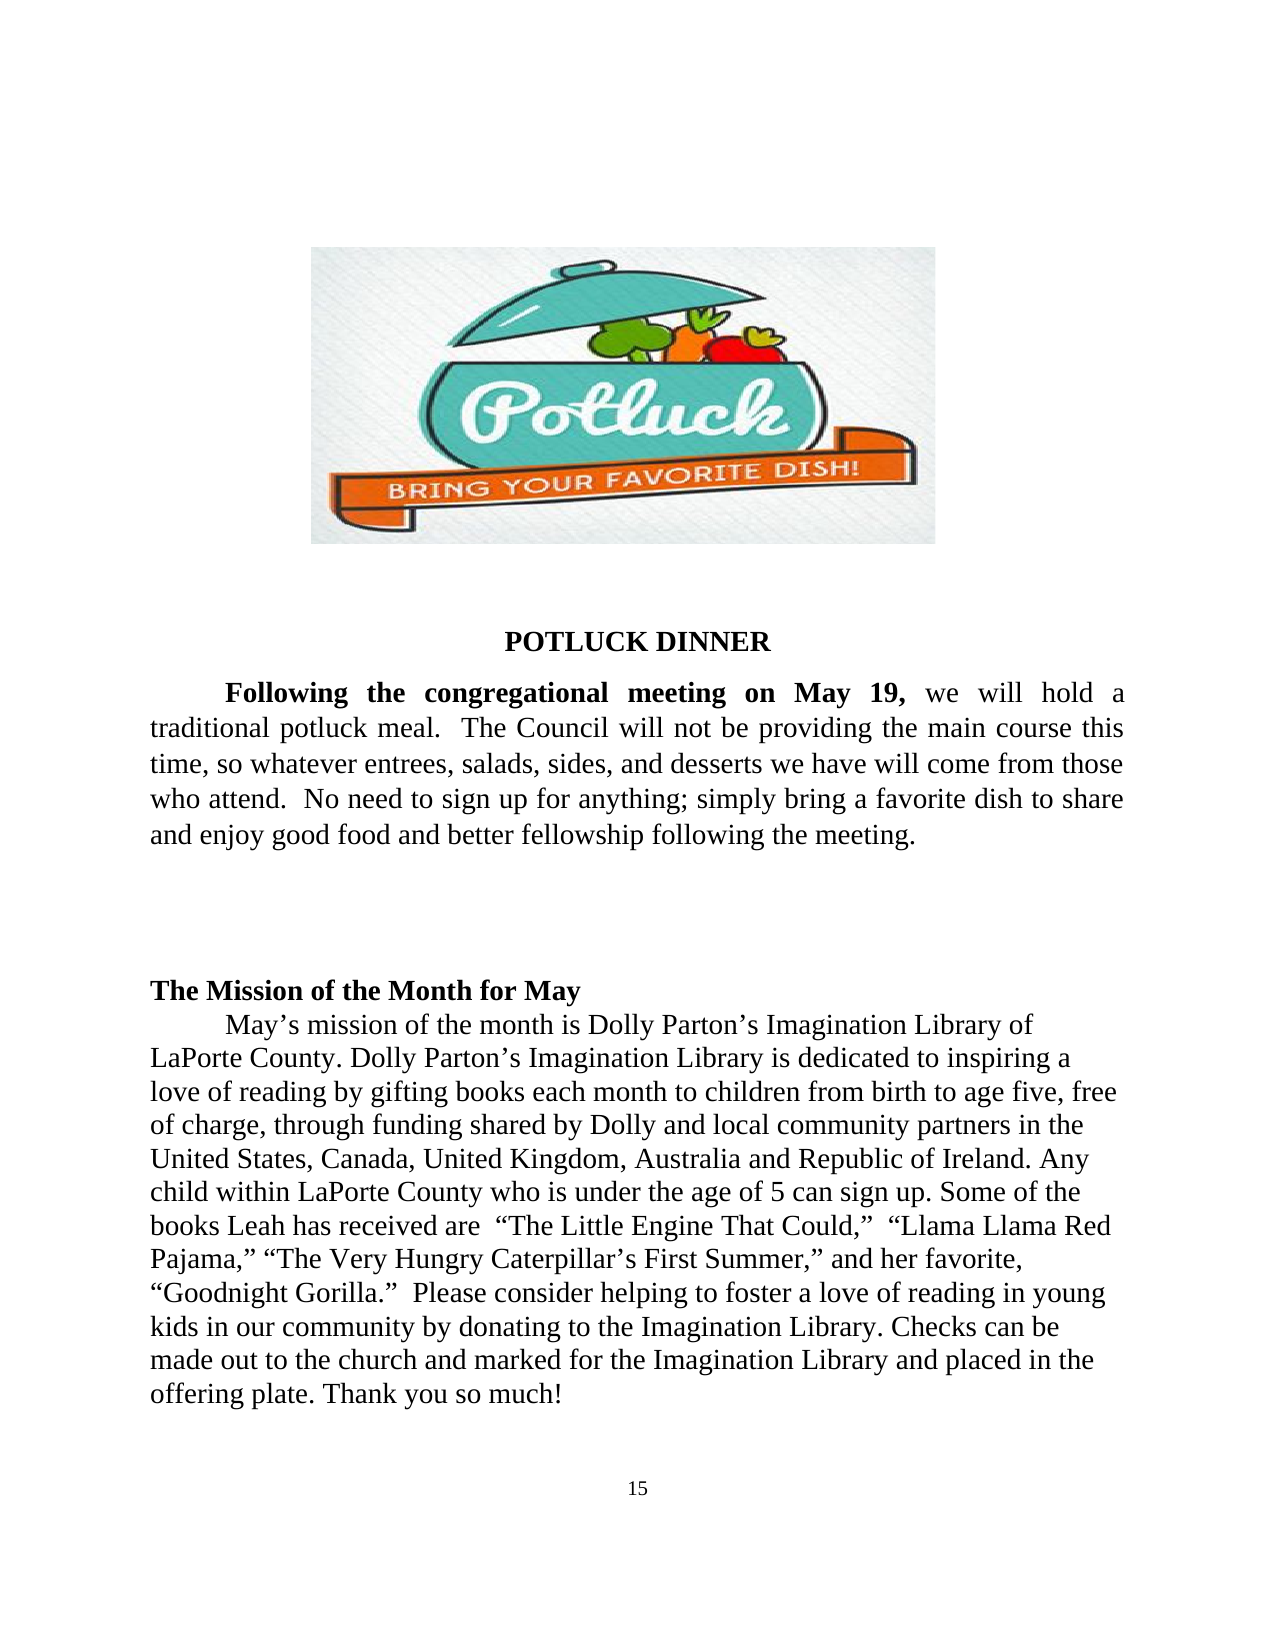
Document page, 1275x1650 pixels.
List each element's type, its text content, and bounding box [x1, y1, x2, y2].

text LaPorte County. Dolly Parton’s Imagination Library is dedicated to inspiring a love of reading by gifting books each month to children from birth to age five, free of charge, through funding shared by Dolly and local community partners in the United States, Canada, United Kingdom, Australia and Republic of Ireland. Any child within LaPorte County who is under the age of 5 can sign up. Some of the books Leah has received are “The Little Engine That Could,” “Llama Llama Red Pajama,” “The Very Hungry Caterpillar’s First Summer,” and her favorite, “Goodnight Gorilla.” Please consider helping to foster a love of reading in young kids in our community by donating to the Imagination Library. Checks can be made out to the church and marked for the Imagination Library and placed in the offering plate. Thank you so much! [150, 1040, 1125, 1409]
text Following the congregational meeting on May 19, we will hold a traditional potluck meal. The Council will not be providing the main course this time, so whatever entrees, salads, sides, and desserts we have will come from those who attend. No need to sign up for anything; simply bring a favorite dish to share and enjoy good food and better fellowship following the meeting. [150, 675, 1125, 850]
picture [311, 247, 936, 544]
text The Mission of the Month for May [150, 973, 1125, 1007]
text May’s mission of the month is Dolly Parton’s Imagination Library of [150, 1007, 1125, 1040]
text POTLUCK DINNER [150, 624, 1125, 658]
